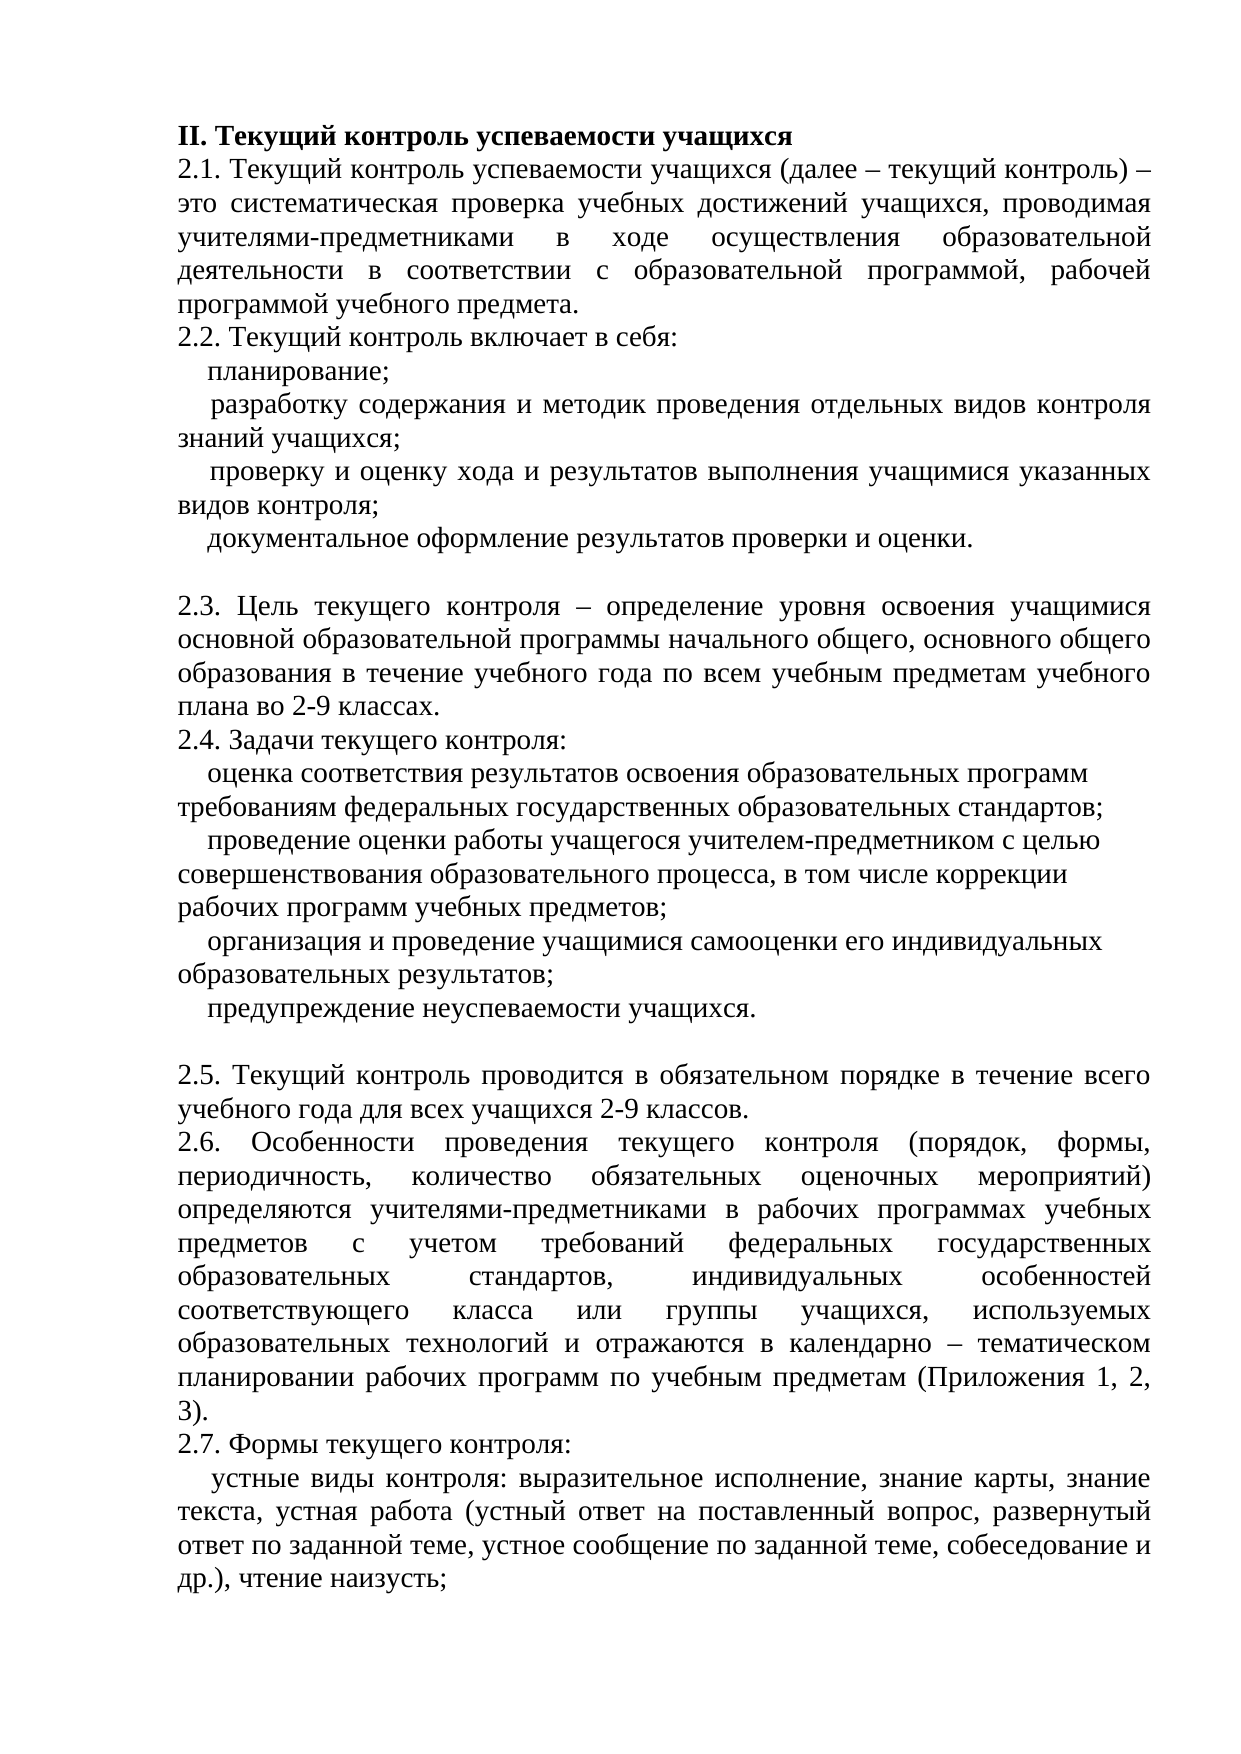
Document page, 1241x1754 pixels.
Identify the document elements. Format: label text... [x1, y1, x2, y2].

text II. Текущий контроль успеваемости учащихся [177, 118, 1152, 152]
text  оценка соответствия результатов освоения образовательных программ требованиям федеральных государственных образовательных стандартов; [177, 755, 1152, 822]
text 2.6. Особенности проведения текущего контроля (порядок, формы, периодичность, количество обязательных оценочных мероприятий) определяются учителями-предметниками в рабочих программах учебных предметов с учетом требований федеральных государственных образовательных стандартов, индивидуальных особенностей соответствующего класса или группы учащихся, используемых образовательных технологий и отражаются в календарно – тематическом планировании рабочих программ по учебным предметам (Приложения 1, 2, 3). [177, 1124, 1152, 1426]
text 2.5. Текущий контроль проводится в обязательном порядке в течение всего учебного года для всех учащихся 2-9 классов. [177, 1057, 1152, 1124]
text 2.7. Формы текущего контроля: [177, 1426, 1152, 1460]
text  устные виды контроля: выразительное исполнение, знание карты, знание текста, устная работа (устный ответ на поставленный вопрос, развернутый ответ по заданной теме, устное сообщение по заданной теме, собеседование и др.), чтение наизусть; [177, 1460, 1152, 1594]
text 2.2. Текущий контроль включает в себя: [177, 319, 1152, 353]
text  планирование; [177, 353, 1152, 386]
text  организация и проведение учащимися самооценки его индивидуальных образовательных результатов; [177, 923, 1152, 990]
text  документальное оформление результатов проверки и оценки. [177, 521, 1152, 554]
text  разработку содержания и методик проведения отдельных видов контроля знаний учащихся; [177, 386, 1152, 453]
text  предупреждение неуспеваемости учащихся. [177, 990, 1152, 1024]
text  проверку и оценку хода и результатов выполнения учащимися указанных видов контроля; [177, 453, 1152, 521]
text 2.3. Цель текущего контроля – определение уровня освоения учащимися основной образовательной программы начального общего, основного общего образования в течение учебного года по всем учебным предметам учебного плана во 2-9 классах. [177, 588, 1152, 722]
text 2.4. Задачи текущего контроля: [177, 722, 1152, 755]
text 2.1. Текущий контроль успеваемости учащихся (далее – текущий контроль) – это систематическая проверка учебных достижений учащихся, проводимая учителями-предметниками в ходе осуществления образовательной деятельности в соответствии с образовательной программой, рабочей программой учебного предмета. [177, 152, 1152, 319]
text  проведение оценки работы учащегося учителем-предметником с целью совершенствования образовательного процесса, в том числе коррекции рабочих программ учебных предметов; [177, 822, 1152, 923]
